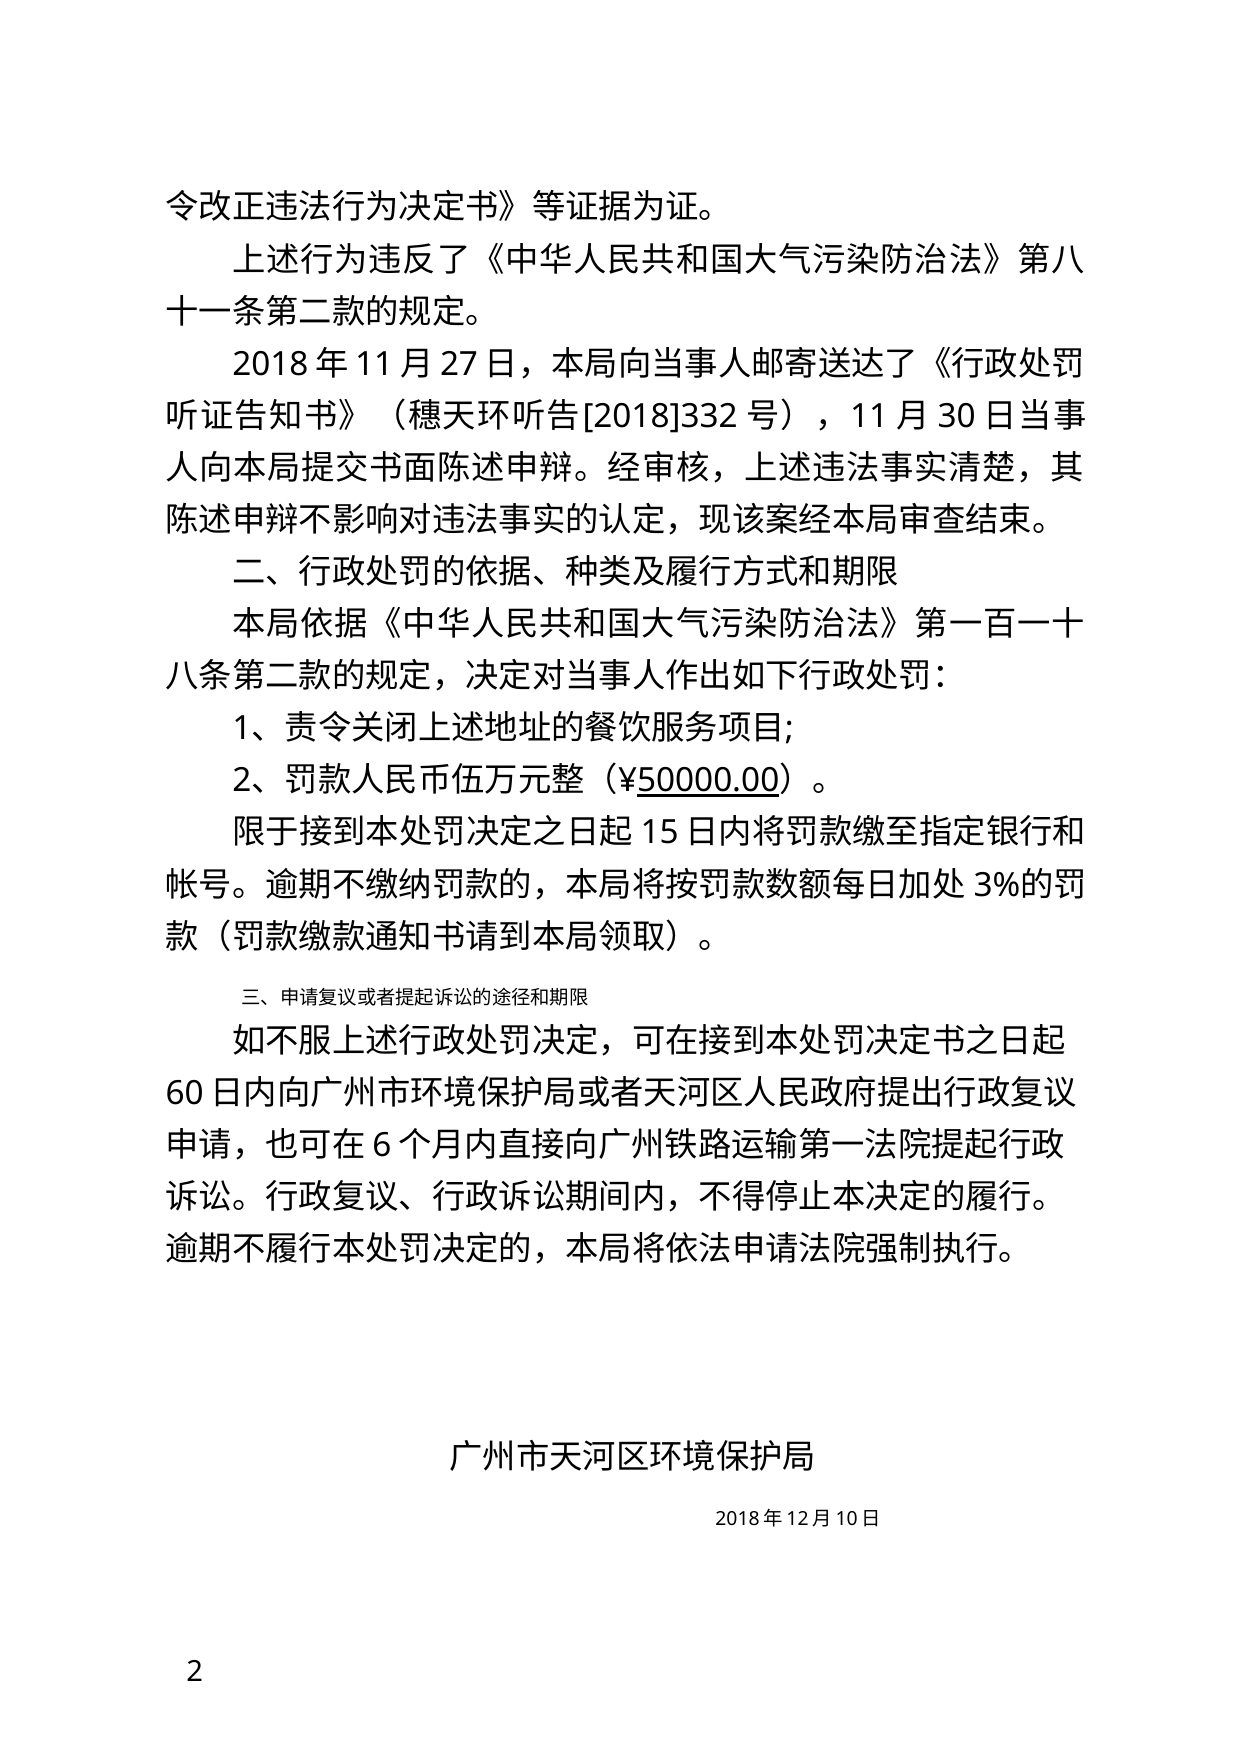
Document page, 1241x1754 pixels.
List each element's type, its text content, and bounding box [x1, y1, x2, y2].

text 本局依据《中华人民共和国大气污染防治法》第一百一十八条第二款的规定，决定对当事人作出如下行政处罚： [165, 594, 1087, 698]
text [165, 177, 1087, 229]
text 2、罚款人民币伍万元整（¥50000.00）。 [232, 750, 1087, 802]
text 广州市天河区环境保护局 [176, 1427, 1087, 1479]
text 上述行为违反了《中华人民共和国大气污染防治法》第八十一条第二款的规定。 [165, 229, 1087, 333]
text 三、申请复议或者提起诉讼的途径和期限 [176, 958, 1087, 1011]
text 二、行政处罚的依据、种类及履行方式和期限 [165, 542, 1087, 594]
text 限于接到本处罚决定之日起15日内将罚款缴至指定银行和帐号。逾期不缴纳罚款的，本局将按罚款数额每日加处3%的罚款（罚款缴款通知书请到本局领取）。 [165, 802, 1087, 958]
text 2018年11月27日，本局向当事人邮寄送达了《行政处罚听证告知书》（穗天环听告[2018]332号），11月30日当事人向本局提交书面陈述申辩。经审核，上述违法事实清楚，其陈述申辩不影响对违法事实的认定，现该案经本局审查结束。 [165, 333, 1087, 542]
text 1、责令关闭上述地址的餐饮服务项目; [232, 698, 1087, 750]
text 如不服上述行政处罚决定，可在接到本处罚决定书之日起60日内向广州市环境保护局或者天河区人民政府提出行政复议申请，也可在6个月内直接向广州铁路运输第一法院提起行政诉讼。行政复议、行政诉讼期间内，不得停止本决定的履行。逾期不履行本处罚决定的，本局将依法申请法院强制执行。 [165, 1011, 1087, 1271]
text 2018年12月10日 [176, 1479, 1087, 1531]
